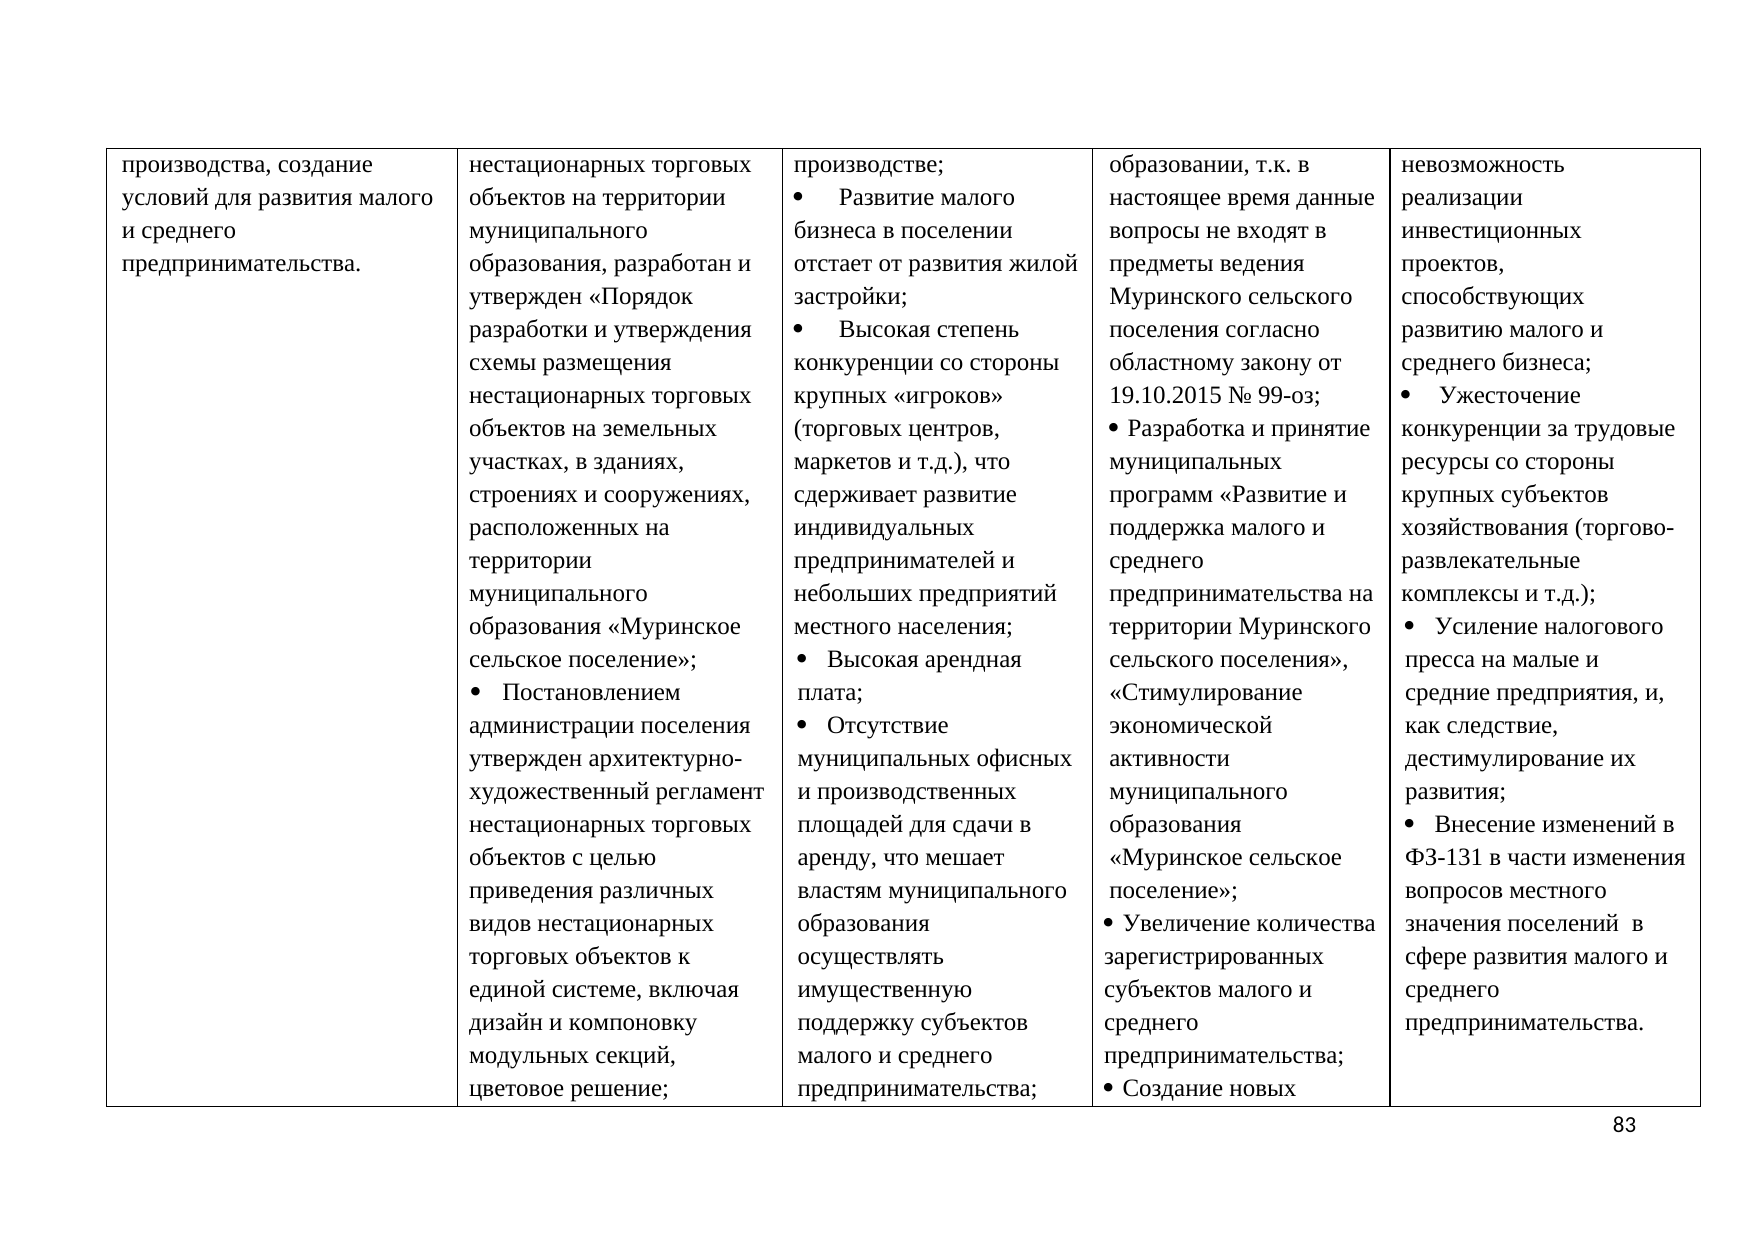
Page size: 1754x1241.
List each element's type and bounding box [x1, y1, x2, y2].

table_cell [107, 149, 457, 1106]
table_cell [1093, 149, 1389, 1106]
table_cell [1391, 149, 1700, 1106]
table_cell [783, 149, 1092, 1106]
table_cell [458, 149, 782, 1106]
